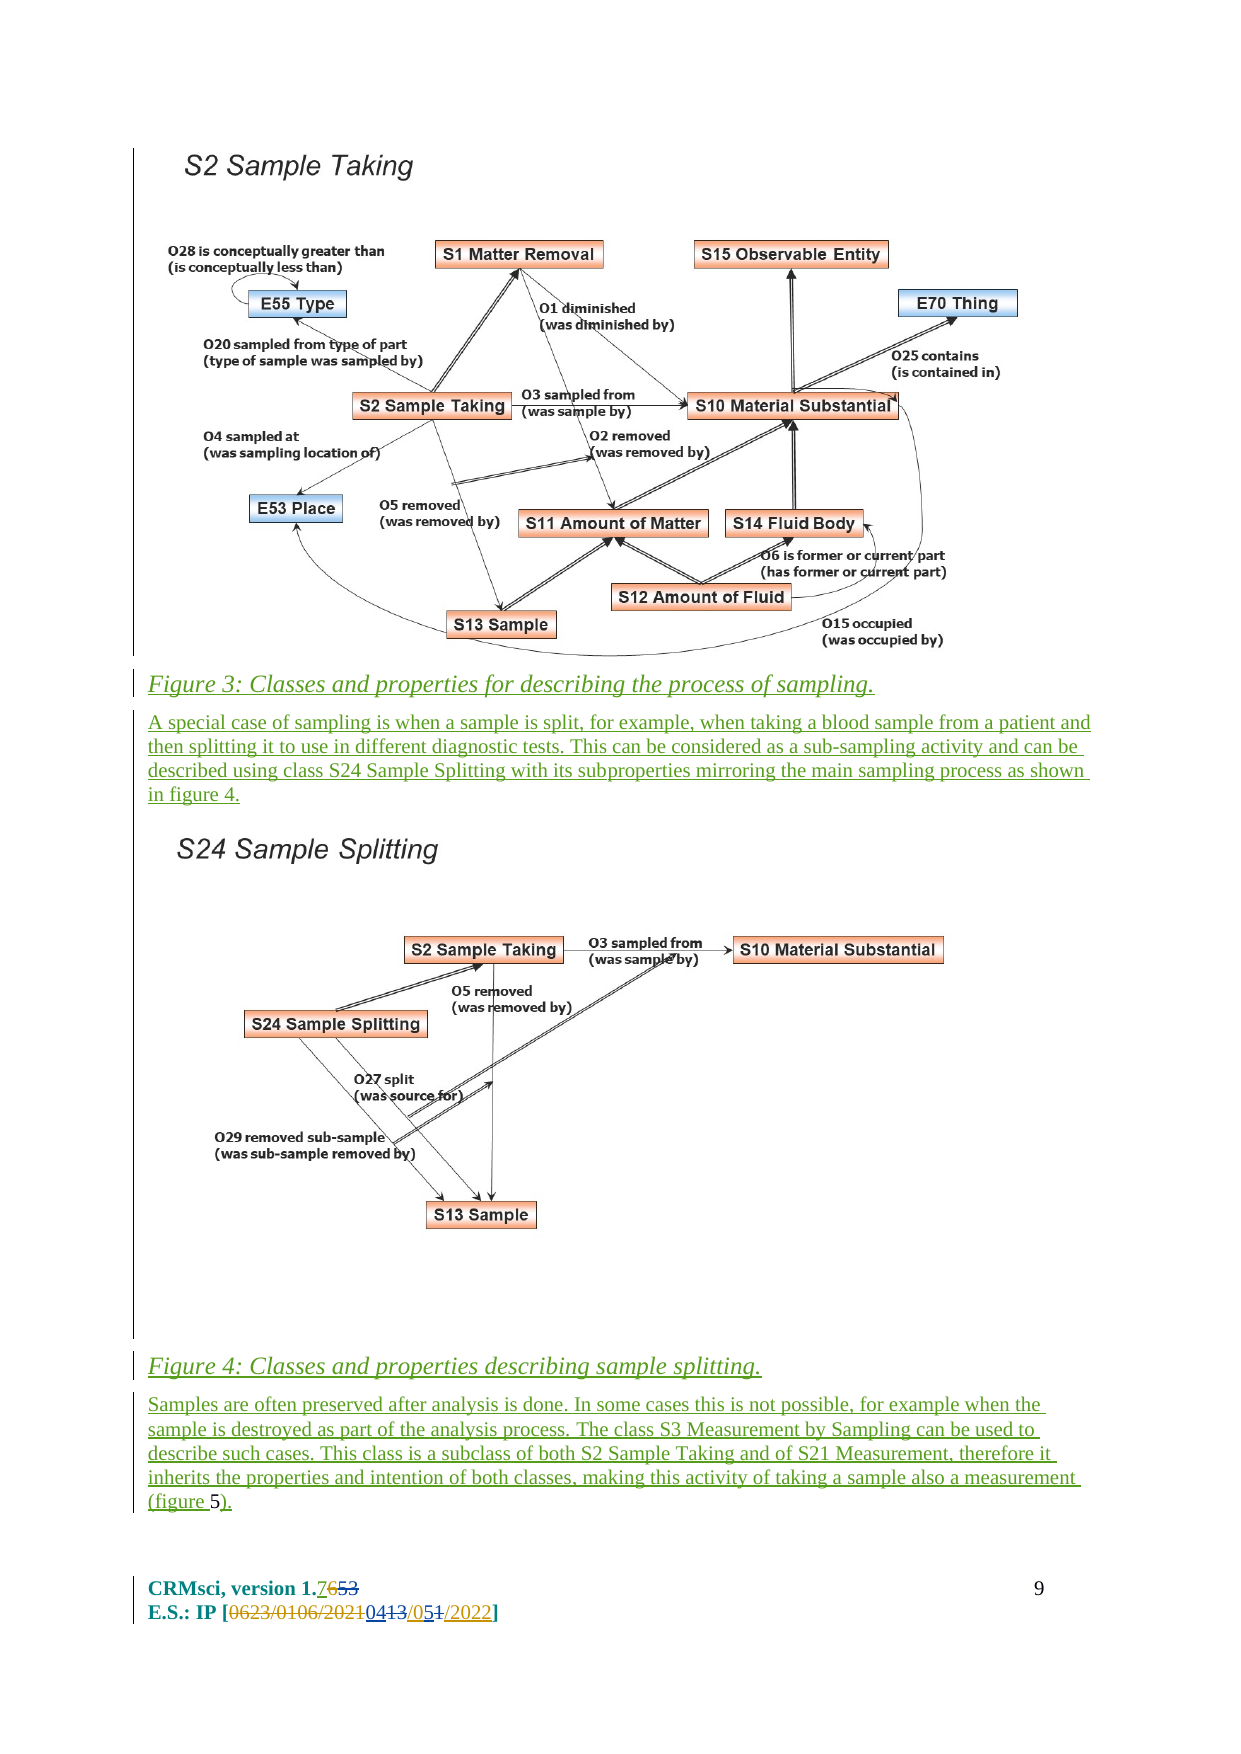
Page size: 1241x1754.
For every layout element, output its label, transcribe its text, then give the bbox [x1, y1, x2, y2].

picture [147, 830, 1093, 1339]
text 5 [148, 1392, 1092, 1513]
picture [147, 147, 1093, 657]
